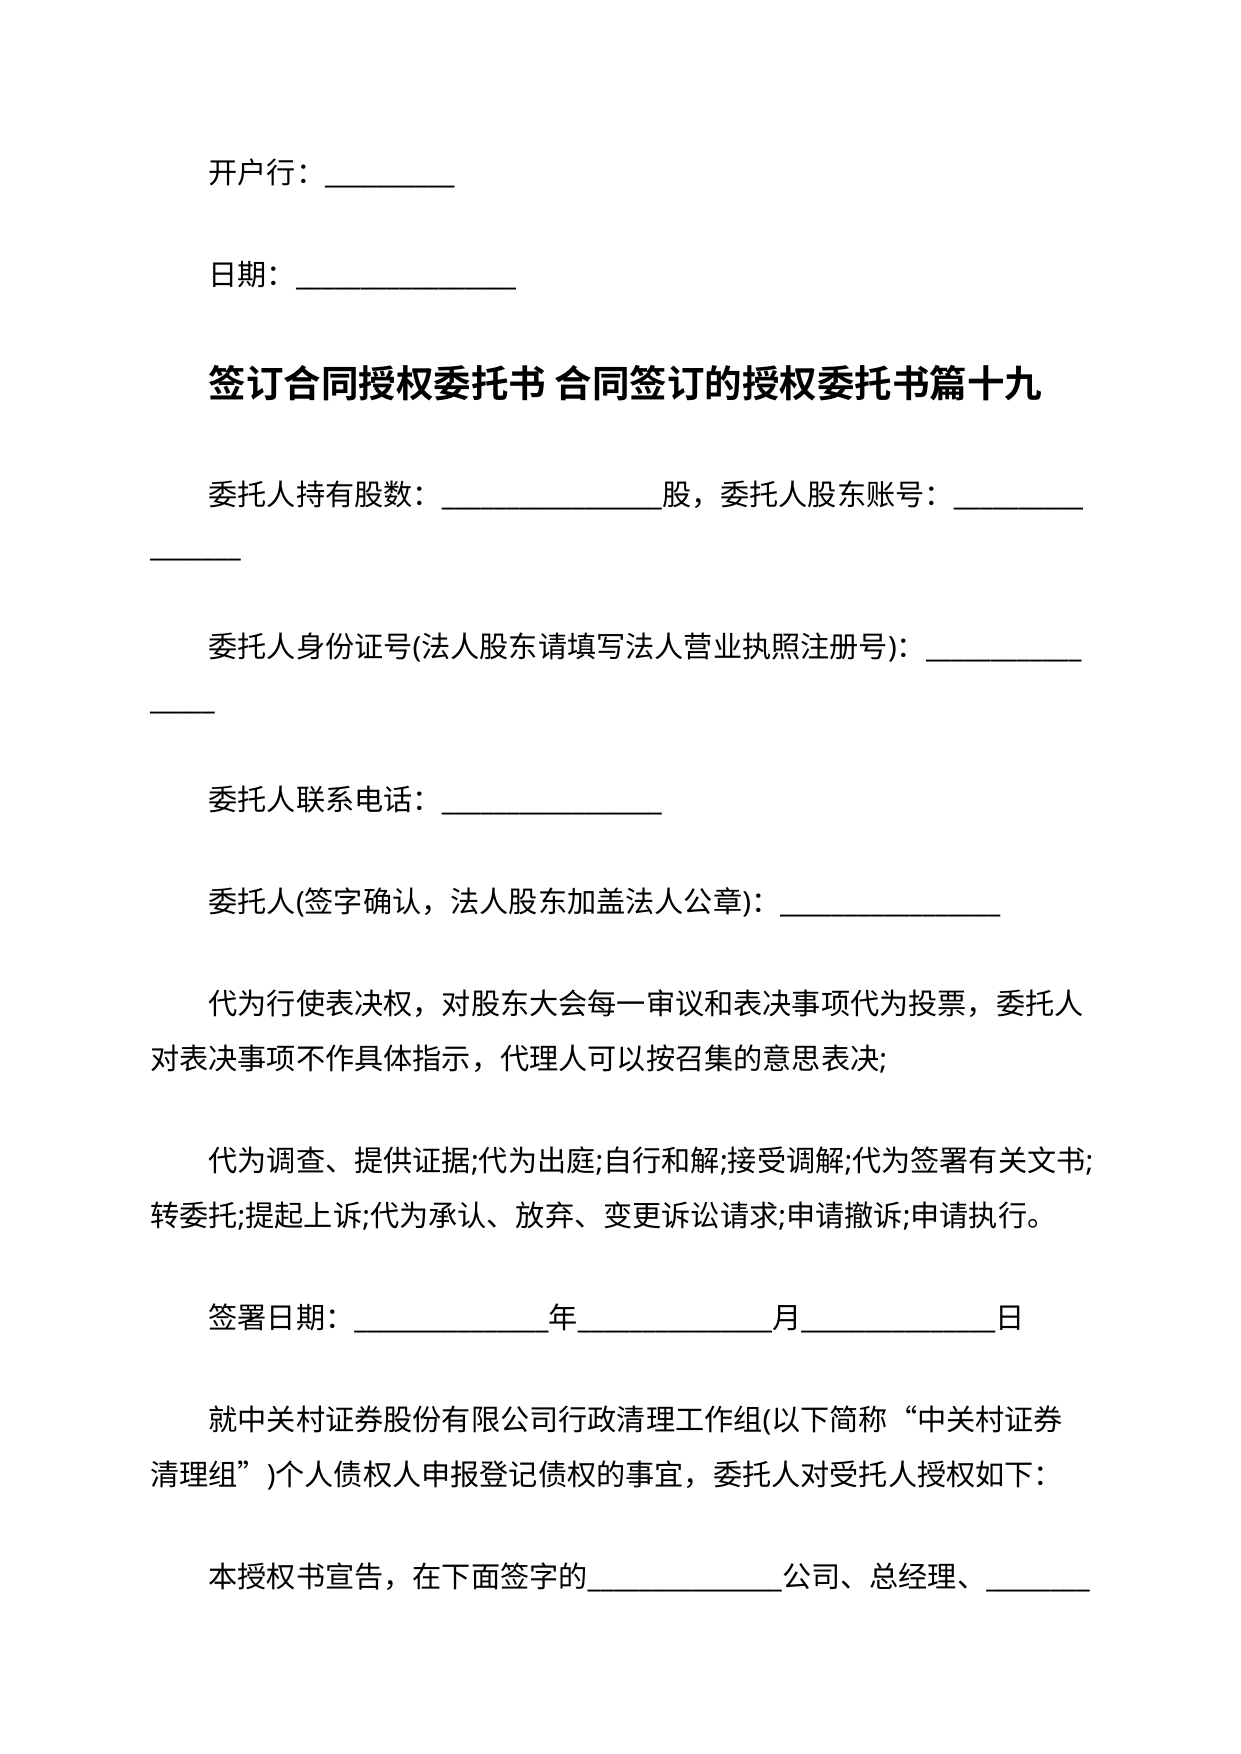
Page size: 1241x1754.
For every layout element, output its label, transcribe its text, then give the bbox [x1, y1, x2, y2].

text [150, 1553, 1090, 1596]
text 代为行使表决权，对股东大会每一审议和表决事项代为投票，委托人对表决事项不作具体指示，代理人可以按召集的意思表决; [150, 981, 1090, 1078]
text 就中关村证券股份有限公司行政清理工作组(以下简称“中关村证券清理组”)个人债权人申报登记债权的事宜，委托人对受托人授权如下： [150, 1397, 1090, 1494]
text 日期：_________________ [150, 252, 1090, 294]
text 委托人(签字确认，法人股东加盖法人公章)：_________________ [150, 879, 1090, 921]
text 签署日期：_______________年_______________月_______________日 [150, 1294, 1090, 1337]
text 委托人联系电话：_________________ [150, 777, 1090, 819]
text 委托人持有股数：_________________股，委托人股东账号：_________________ [150, 471, 1090, 565]
text 代为调查、提供证据;代为出庭;自行和解;接受调解;代为签署有关文书;转委托;提起上诉;代为承认、放弃、变更诉讼请求;申请撤诉;申请执行。 [150, 1138, 1090, 1235]
text 签订合同授权委托书 合同签订的授权委托书篇十九 [150, 354, 1090, 408]
text 委托人身份证号(法人股东请填写法人营业执照注册号)：_________________ [150, 624, 1090, 718]
text 开户行：__________ [150, 150, 1090, 192]
